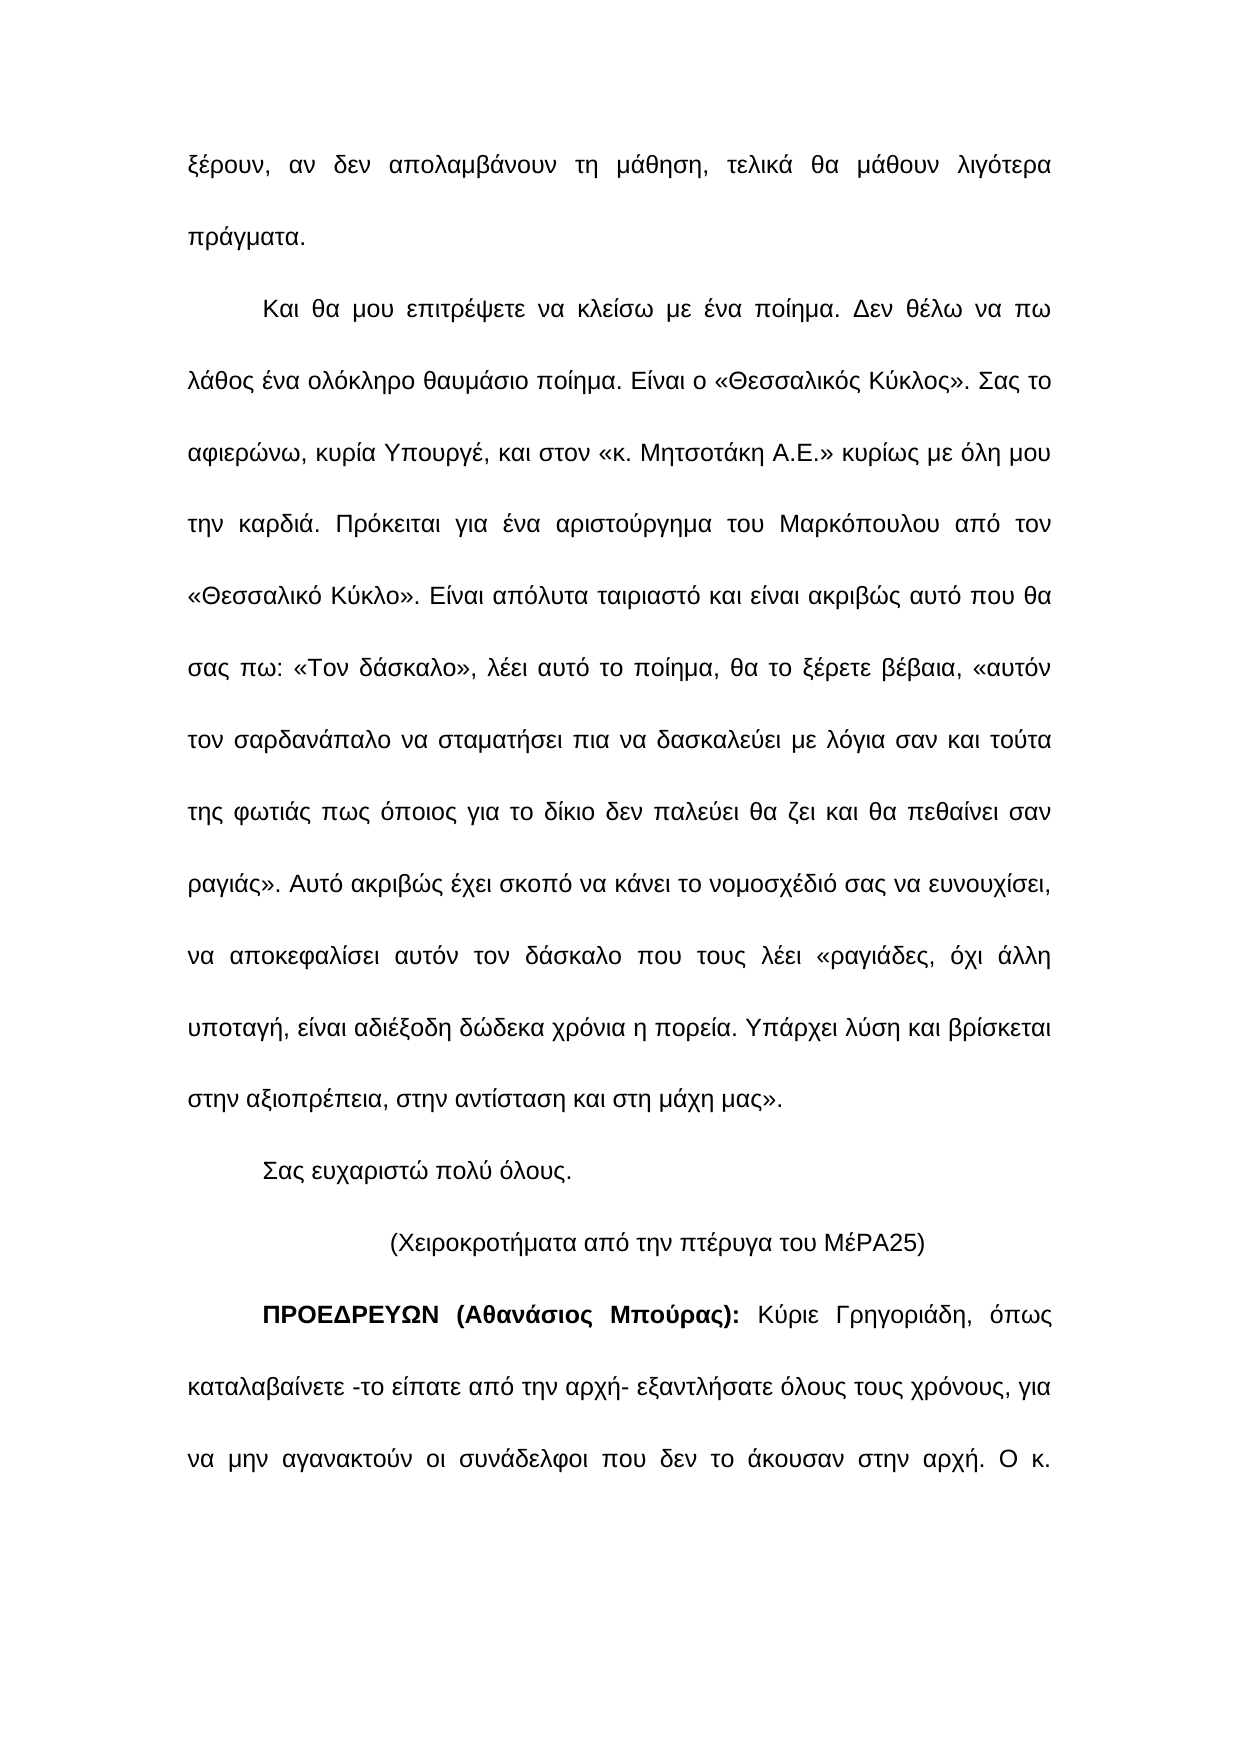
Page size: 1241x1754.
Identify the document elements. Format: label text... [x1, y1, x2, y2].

text (Χειροκροτήματα από την πτέρυγα του ΜέΡΑ25) [187, 1228, 1053, 1257]
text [187, 150, 1053, 251]
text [187, 1300, 1053, 1472]
text Σας ευχαριστώ πολύ όλους. [187, 1156, 1053, 1185]
text Και θα μου επιτρέψετε να κλείσω με ένα ποίημα. Δεν θέλω να πω λάθος ένα ολόκληρο θαυμάσιο ποίημα. Είναι ο «Θεσσαλικός Κύκλος». Σας το αφιερώνω, κυρία Υπουργέ, και στον «κ. Μητσοτάκη Α.Ε.» κυρίως με όλη μου την καρδιά. Πρόκειται για ένα αριστούργημα του Μαρκόπουλου από τον «Θεσσαλικό Κύκλο». Είναι απόλυτα ταιριαστό και είναι ακριβώς αυτό που θα σας πω: «Τον δάσκαλο», λέει αυτό το ποίημα, θα το ξέρετε βέβαια, «αυτόν τον σαρδανάπαλο να σταματήσει πια να δασκαλεύει με λόγια σαν και τούτα της φωτιάς πως όποιος για το δίκιο δεν παλεύει θα ζει και θα πεθαίνει σαν ραγιάς». Αυτό ακριβώς έχει σκοπό να κάνει το νομοσχέδιό σας να ευνουχίσει, να αποκεφαλίσει αυτόν τον δάσκαλο που τους λέει «ραγιάδες, όχι άλλη υποταγή, είναι αδιέξοδη δώδεκα χρόνια η πορεία. Υπάρχει λύση και βρίσκεται στην αξιοπρέπεια, στην αντίσταση και στη μάχη μας». [187, 294, 1053, 1113]
